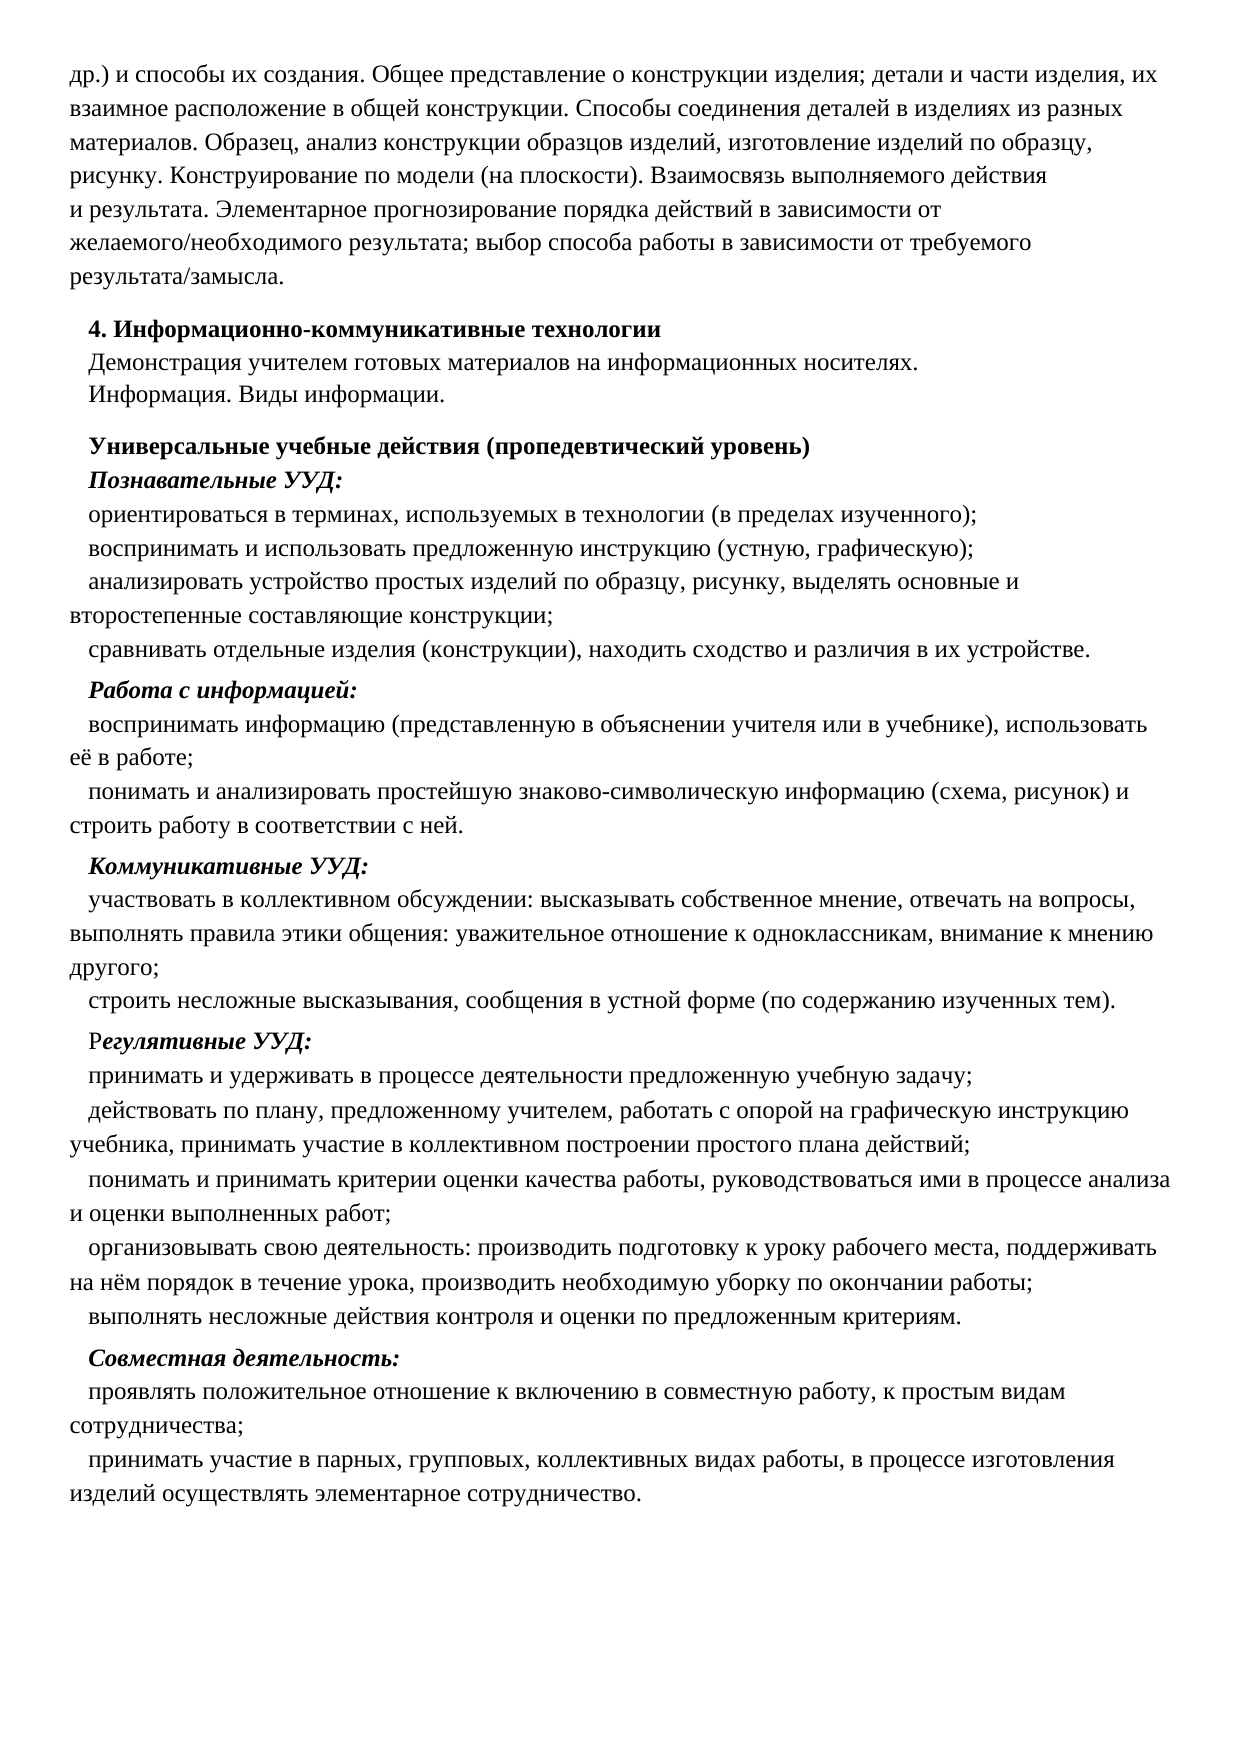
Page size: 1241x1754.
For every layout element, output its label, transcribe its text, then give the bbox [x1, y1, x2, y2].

text Коммуникативные УУД: участвовать в коллективном обсуждении: высказывать собственное мнение, отвечать на вопросы, выполнять правила этики общения: уважительное отношение к одноклассникам, внимание к мнению другого; строить несложные высказывания, сообщения в устной форме (по содержанию изученных тем). [69, 851, 1158, 1014]
text 4. Информационно-коммуникативные технологии Демонстрация учителем готовых материалов на информационных носителях. Информация. Виды информации. [88, 314, 933, 408]
text др.) и способы их создания. Общее представление о конструкции изделия; детали и части изделия, их взаимное расположение в общей конструкции. Способы соединения деталей в изделиях из разных материалов. Образец, анализ конструкции образцов изделий, изготовление изделий по образцу, рисунку. Конструирование по модели (на плоскости). Взаимосвязь выполняемого действия и результата. Элементарное прогнозирование порядка действий в зависимости от желаемого/необходимого результата; выбор способа работы в зависимости от требуемого результата/замысла. [69, 59, 1158, 289]
text Работа с информацией: воспринимать информацию (представленную в объяснении учителя или в учебнике), использовать её в работе; понимать и анализировать простейшую знаково-символическую информацию (схема, рисунок) и строить работу в соответствии с ней. [69, 675, 1158, 839]
text Регулятивные УУД: принимать и удерживать в процессе деятельности предложенную учебную задачу; действовать по плану, предложенному учителем, работать с опорой на графическую инструкцию учебника, принимать участие в коллективном построении простого плана действий; понимать и принимать критерии оценки качества работы, руководствоваться ими в процессе анализа и оценки выполненных работ; организовывать свою деятельность: производить подготовку к уроку рабочего места, поддерживать на нём порядок в течение урока, производить необходимую уборку по окончании работы; выполнять несложные действия контроля и оценки по предложенным критериям. [69, 1026, 1173, 1330]
text Универсальные учебные действия (пропедевтический уровень) Познавательные УУД: ориентироваться в терминах, используемых в технологии (в пределах изученного); воспринимать и использовать предложенную инструкцию (устную, графическую); анализировать устройство простых изделий по образцу, рисунку, выделять основные и второстепенные составляющие конструкции; сравнивать отдельные изделия (конструкции), находить сходство и различия в их устройстве. [69, 431, 1098, 663]
text Совместная деятельность: проявлять положительное отношение к включению в совместную работу, к простым видам сотрудничества; принимать участие в парных, групповых, коллективных видах работы, в процессе изготовления изделий осуществлять элементарное сотрудничество. [69, 1343, 1128, 1506]
